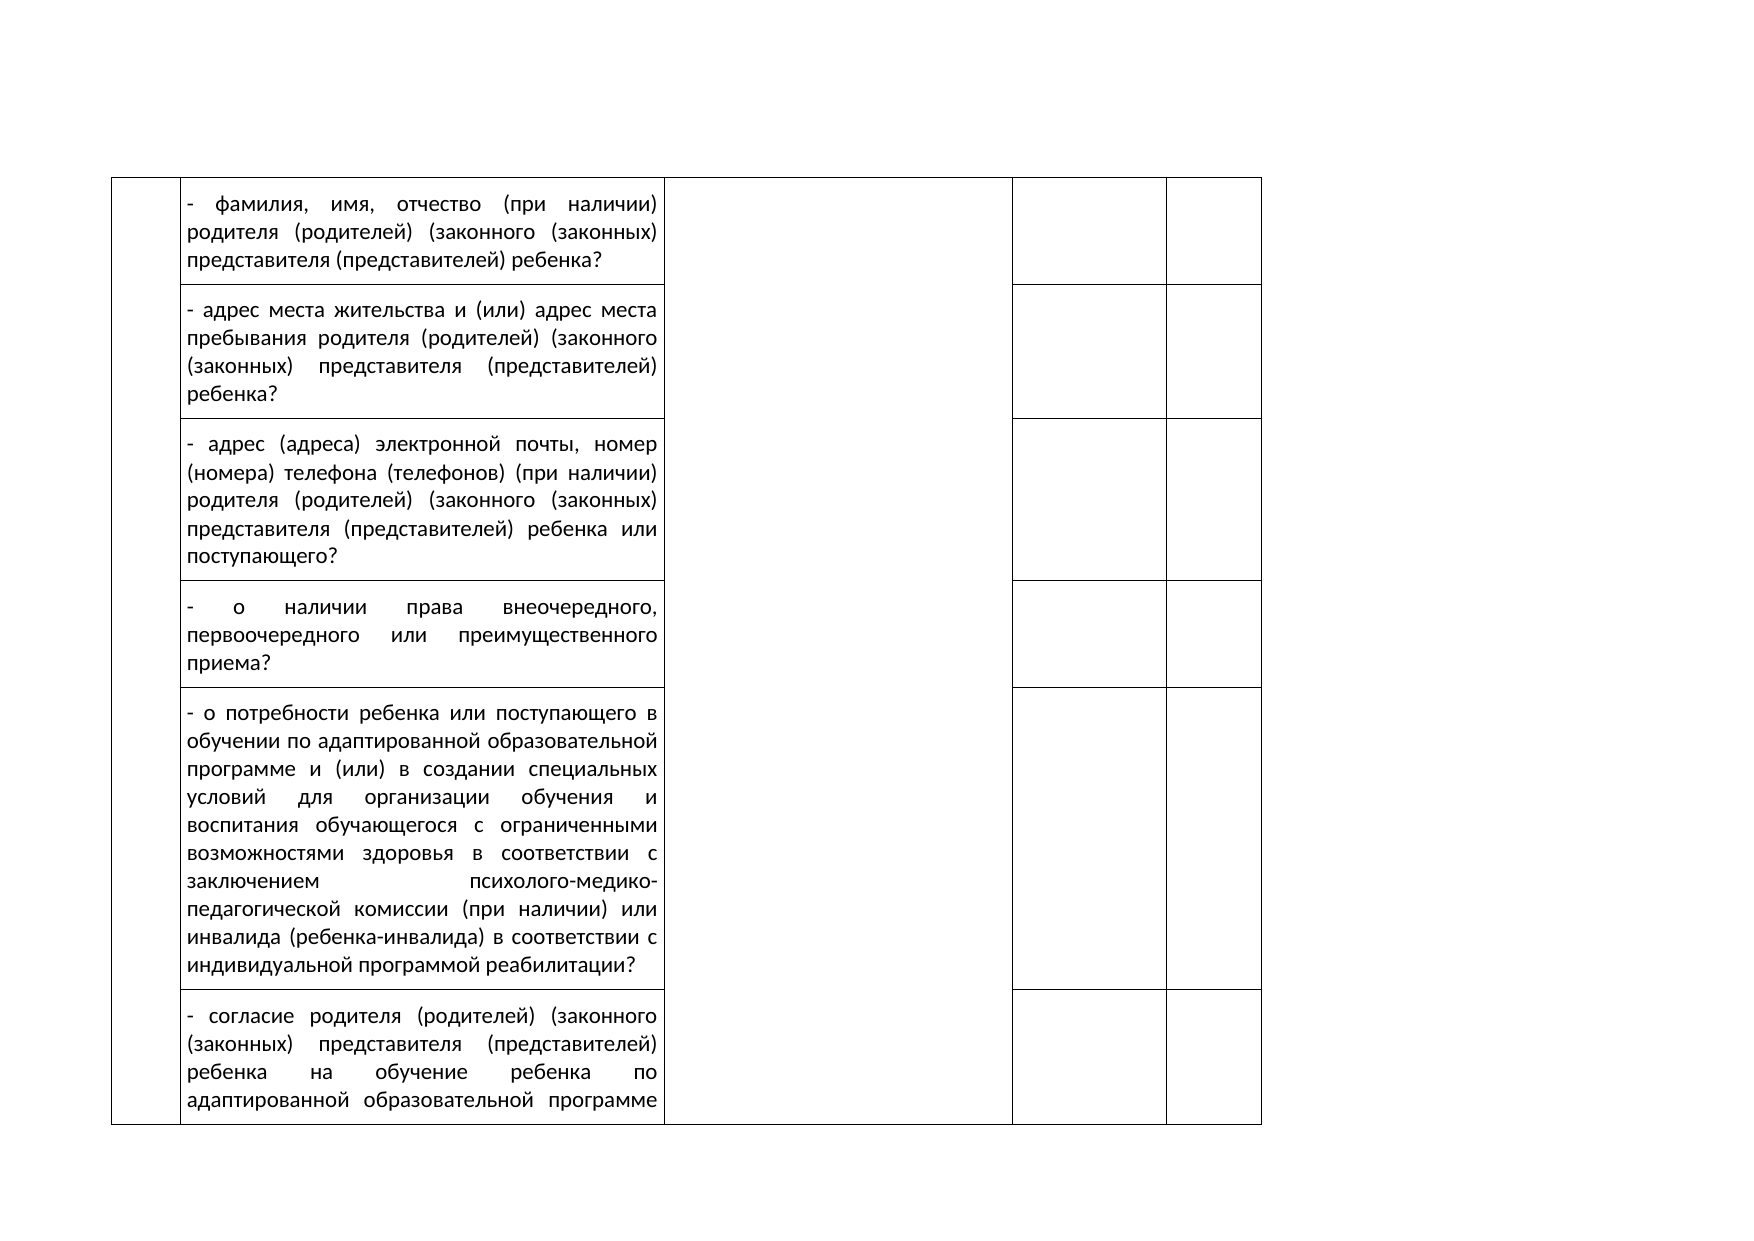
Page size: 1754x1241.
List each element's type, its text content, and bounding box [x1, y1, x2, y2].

table_cell [1167, 581, 1261, 687]
table_cell [1013, 178, 1166, 283]
table_cell - о наличии права внеочередного, первоочередного или преимущественного приема? [181, 581, 664, 687]
table_cell [1013, 688, 1166, 989]
table_cell [1013, 419, 1166, 580]
table_cell [1013, 581, 1166, 687]
table_cell [1167, 419, 1261, 580]
table_cell [1013, 990, 1166, 1123]
table_cell - адрес места жительства и (или) адрес места пребывания родителя (родителей) (законного (законных) представителя (представителей) ребенка? [181, 285, 664, 418]
table_cell - адрес (адреса) электронной почты, номер (номера) телефона (телефонов) (при наличии) родителя (родителей) (законного (законных) представителя (представителей) ребенка или поступающего? [181, 419, 664, 580]
table_cell - фамилия, имя, отчество (при наличии) родителя (родителей) (законного (законных) представителя (представителей) ребенка? [181, 178, 664, 283]
table_cell [1167, 178, 1261, 283]
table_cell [181, 990, 664, 1123]
table_cell [1013, 285, 1166, 418]
table_cell [1167, 285, 1261, 418]
table_cell - о потребности ребенка или поступающего в обучении по адаптированной образовательной программе и (или) в создании специальных условий для организации обучения и воспитания обучающегося с ограниченными возможностями здоровья в соответствии с заключением психолого-медико-педагогической комиссии (при наличии) или инвалида (ребенка-инвалида) в соответствии с индивидуальной программой реабилитации? [181, 688, 664, 989]
table_cell [1167, 990, 1261, 1123]
table_cell [1167, 688, 1261, 989]
